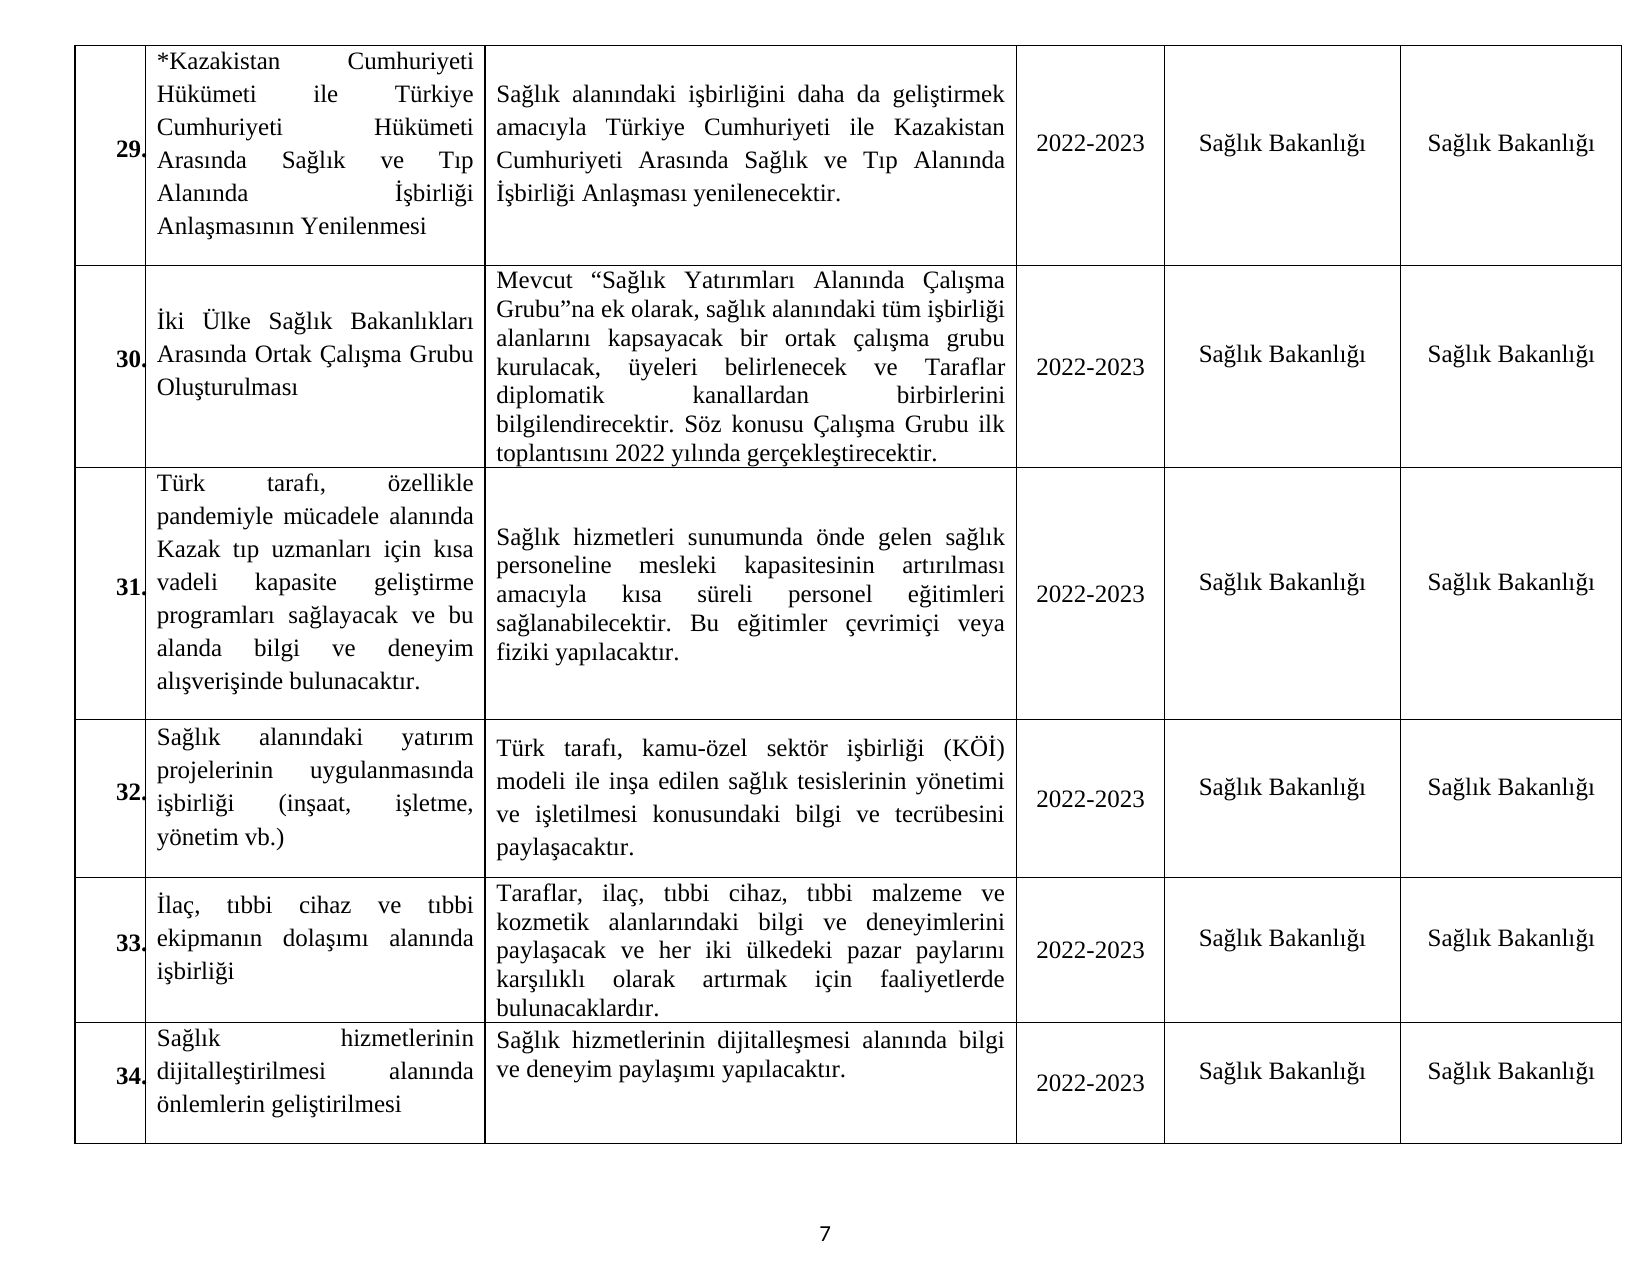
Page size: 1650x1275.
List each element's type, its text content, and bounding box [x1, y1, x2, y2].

table_cell 2022-2023 [1017, 46, 1164, 264]
table_cell Sağlık Bakanlığı [1165, 1023, 1400, 1142]
table_cell Sağlık Bakanlığı [1165, 266, 1400, 467]
table_cell Türk tarafı, özellikle pandemiyle mücadele alanında Kazak tıp uzmanları için kısa vadeli kapasite geliştirme programları sağlayacak ve bu alanda bilgi ve deneyim alışverişinde bulunacaktır. [146, 468, 484, 719]
table_cell 2022-2023 [1017, 720, 1164, 877]
table_cell Sağlık Bakanlığı [1165, 46, 1400, 264]
table_cell Sağlık Bakanlığı [1165, 720, 1400, 877]
table_cell [76, 46, 145, 264]
table_cell [76, 266, 145, 467]
table_cell [76, 720, 145, 877]
table_cell 2022-2023 [1017, 878, 1164, 1022]
table_cell Taraflar, ilaç, tıbbi cihaz, tıbbi malzeme ve kozmetik alanlarındaki bilgi ve deneyimlerini paylaşacak ve her iki ülkedeki pazar paylarını karşılıklı olarak artırmak için faaliyetlerde bulunacaklardır. [486, 878, 1016, 1022]
table_cell Sağlık Bakanlığı [1401, 468, 1621, 719]
table_cell Sağlık Bakanlığı [1401, 1023, 1621, 1142]
table_cell [76, 468, 145, 719]
table_cell Sağlık alanındaki işbirliğini daha da geliştirmek amacıyla Türkiye Cumhuriyeti ile Kazakistan Cumhuriyeti Arasında Sağlık ve Tıp Alanında İşbirliği Anlaşması yenilenecektir. [486, 46, 1016, 264]
table_cell *Kazakistan Cumhuriyeti Hükümeti ile Türkiye Cumhuriyeti Hükümeti Arasında Sağlık ve Tıp Alanında İşbirliği Anlaşmasının Yenilenmesi [146, 46, 484, 264]
table_cell Sağlık Bakanlığı [1401, 46, 1621, 264]
table_cell Türk tarafı, kamu-özel sektör işbirliği (KÖİ) modeli ile inşa edilen sağlık tesislerinin yönetimi ve işletilmesi konusundaki bilgi ve tecrübesini paylaşacaktır. [486, 720, 1016, 877]
table_cell İlaç, tıbbi cihaz ve tıbbi ekipmanın dolaşımı alanında işbirliği [146, 878, 484, 1022]
table_cell İki Ülke Sağlık Bakanlıkları Arasında Ortak Çalışma Grubu Oluşturulması [146, 266, 484, 467]
table_cell [76, 878, 145, 1022]
table_cell Sağlık Bakanlığı [1401, 720, 1621, 877]
table_cell 2022-2023 [1017, 468, 1164, 719]
table_cell Sağlık Bakanlığı [1401, 266, 1621, 467]
table_cell [76, 1023, 145, 1142]
table_cell Sağlık Bakanlığı [1165, 468, 1400, 719]
table_cell 2022-2023 [1017, 1023, 1164, 1142]
table_cell Sağlık hizmetleri sunumunda önde gelen sağlık personeline mesleki kapasitesinin artırılması amacıyla kısa süreli personel eğitimleri sağlanabilecektir. Bu eğitimler çevrimiçi veya fiziki yapılacaktır. [486, 468, 1016, 719]
table_cell 2022-2023 [1017, 266, 1164, 467]
table_cell Sağlık alanındaki yatırım projelerinin uygulanmasında işbirliği (inşaat, işletme, yönetim vb.) [146, 720, 484, 877]
table_cell Sağlık Bakanlığı [1401, 878, 1621, 1022]
table_cell Sağlık hizmetlerinin dijitalleşmesi alanında bilgi ve deneyim paylaşımı yapılacaktır. [486, 1023, 1016, 1142]
table_cell Sağlık hizmetlerinin dijitalleştirilmesi alanında önlemlerin geliştirilmesi [146, 1023, 484, 1142]
table_cell Mevcut “Sağlık Yatırımları Alanında Çalışma Grubu”na ek olarak, sağlık alanındaki tüm işbirliği alanlarını kapsayacak bir ortak çalışma grubu kurulacak, üyeleri belirlenecek ve Taraflar diplomatik kanallardan birbirlerini bilgilendirecektir. Söz konusu Çalışma Grubu ilk toplantısını 2022 yılında gerçekleştirecektir. [486, 266, 1016, 467]
table_cell Sağlık Bakanlığı [1165, 878, 1400, 1022]
